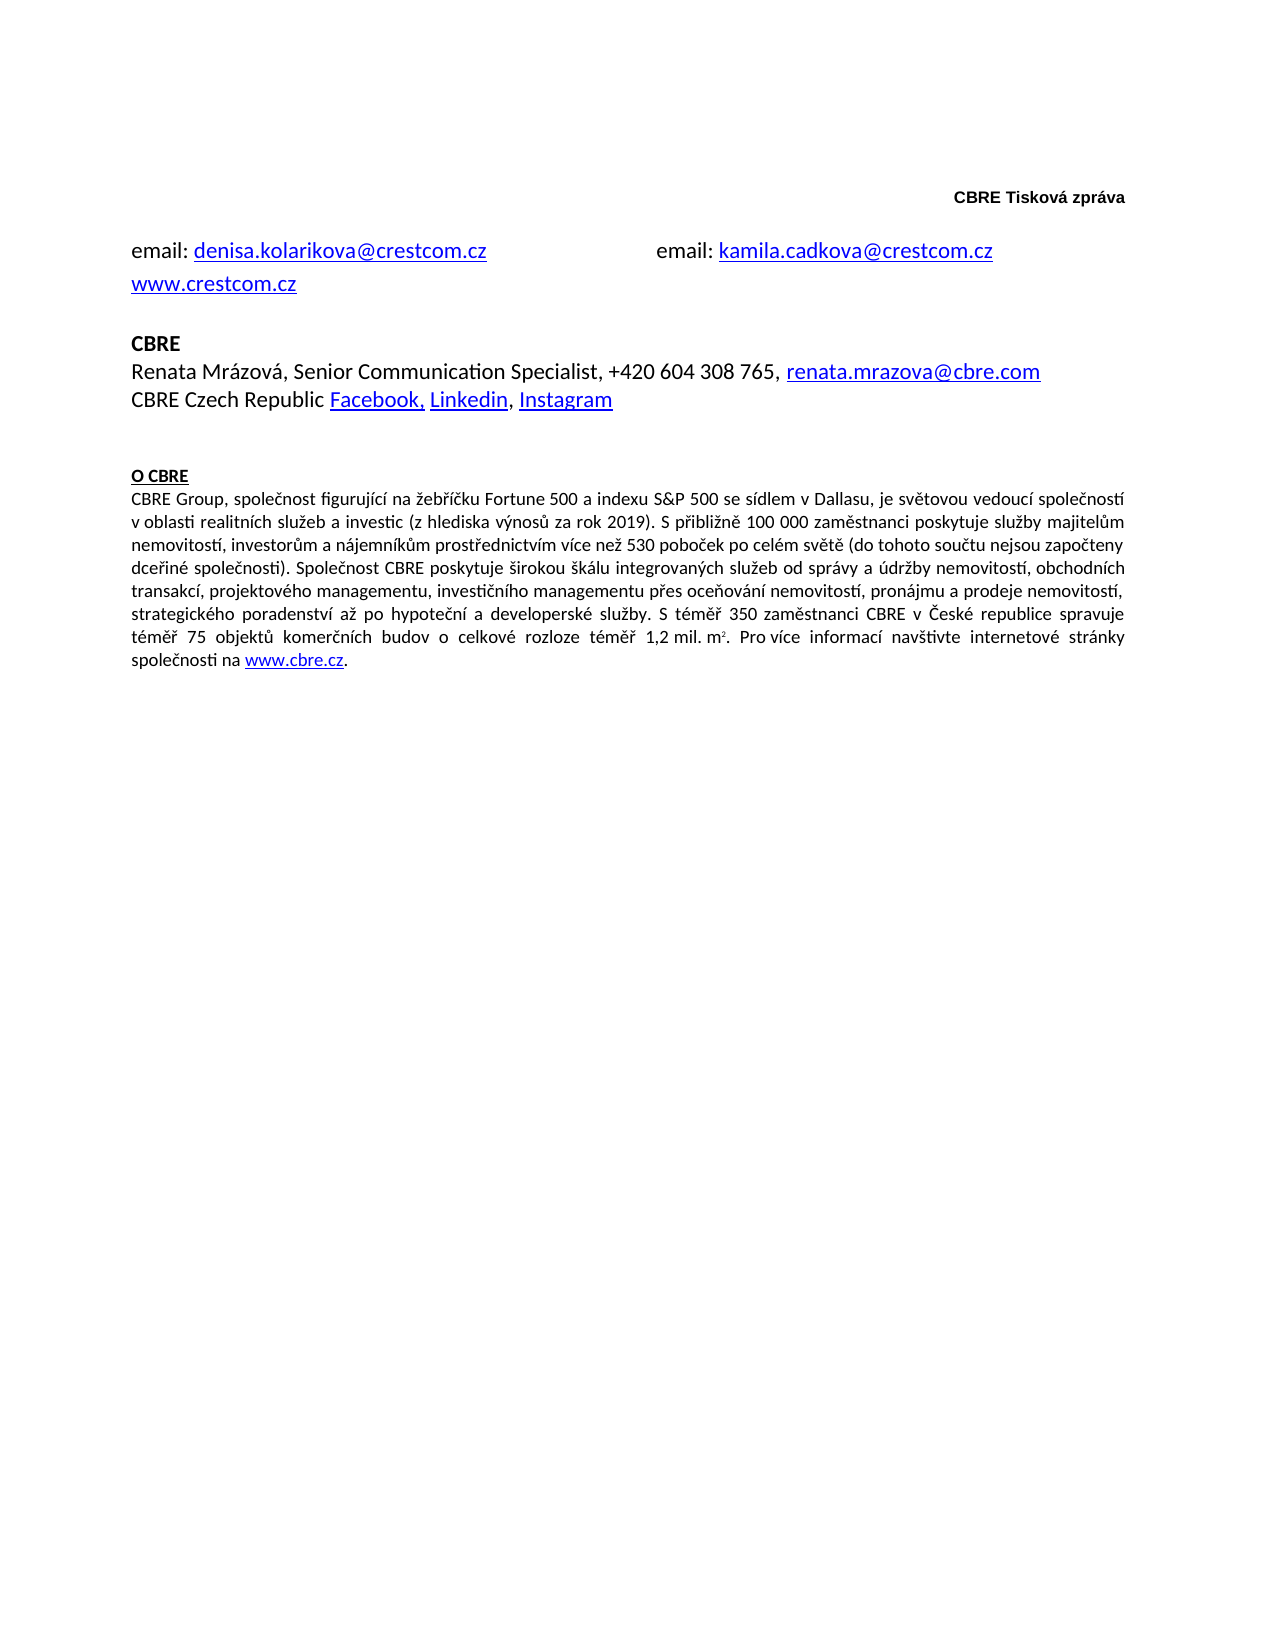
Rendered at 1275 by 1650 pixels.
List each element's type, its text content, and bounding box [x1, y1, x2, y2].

text CBRE Renata Mrázová, Senior Communication Specialist, +420 604 308 765, renata.mrazova@cbre.com CBRE Czech Republic Facebook, Linkedin, Instagram [131, 329, 1125, 413]
text CBRE Group, společnost figurující na žebříčku Fortune 500 a indexu S&P 500 se sídlem v Dallasu, je světovou vedoucí společností v oblasti realitních služeb a investic (z hlediska výnosů za rok 2019). S přibližně 100 000 zaměstnanci poskytuje služby majitelům nemovitostí, investorům a nájemníkům prostřednictvím více než 530 poboček po celém světě (do tohoto součtu nejsou započteny dceřiné společnosti). Společnost CBRE poskytuje širokou škálu integrovaných služeb od správy a údržby nemovitostí, obchodních transakcí, projektového managementu, investičního managementu přes oceňování nemovitostí, pronájmu a prodeje nemovitostí, strategického poradenství až po hypoteční a developerské služby. S téměř 350 zaměstnanci CBRE v České republice spravuje téměř 75 objektů komerčních budov o celkové rozloze téměř 1,2 mil. m2. Pro více informací navštivte internetové stránky společnosti na www.cbre.cz. [131, 487, 1125, 671]
text O CBRE [131, 464, 1125, 487]
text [131, 235, 1125, 297]
